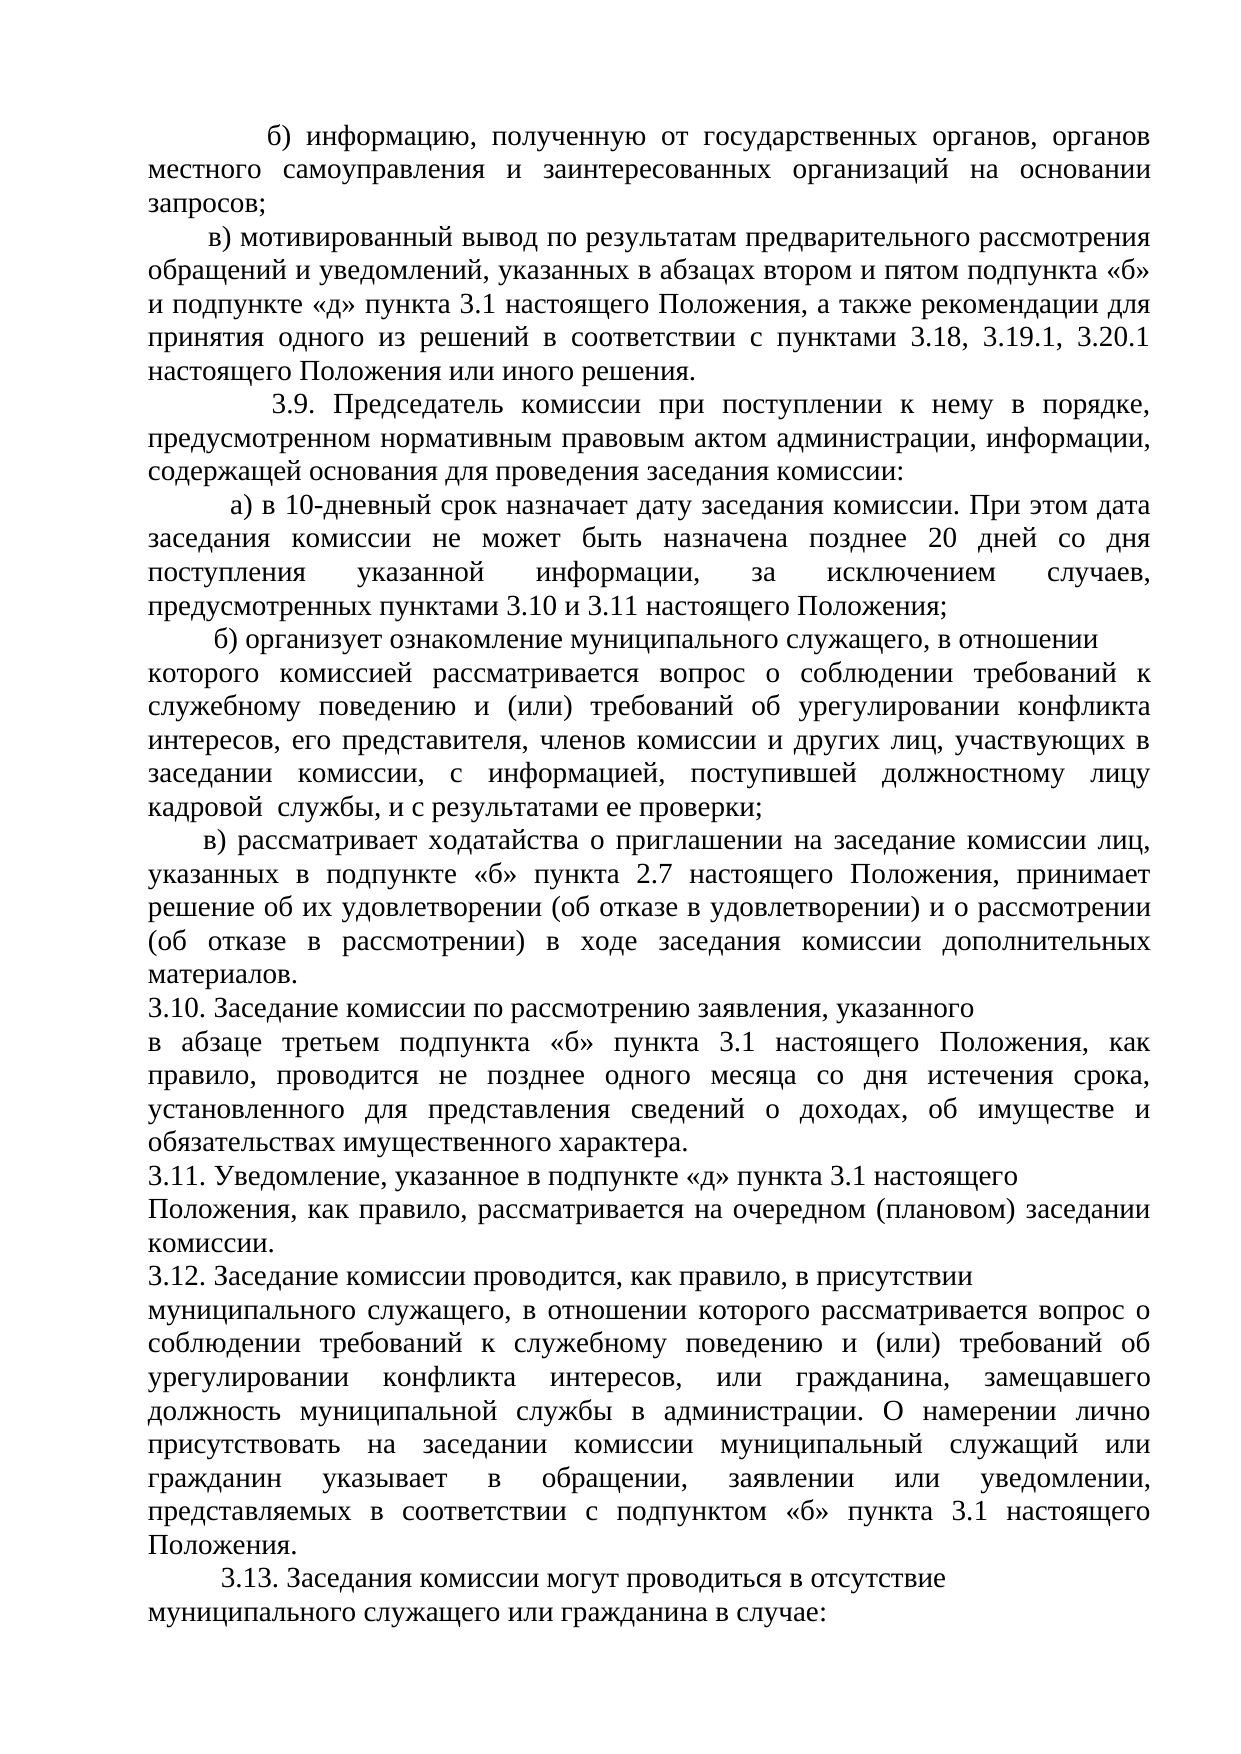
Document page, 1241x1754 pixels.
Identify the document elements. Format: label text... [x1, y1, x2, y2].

text муниципального служащего или гражданина в случае: [148, 1594, 1152, 1627]
text 3.11. Уведомление, указанное в подпункте «д» пункта 3.1 настоящего [148, 1158, 1152, 1191]
text б) информацию, полученную от государственных органов, органов местного самоуправления и заинтересованных организаций на основании запросов; [148, 118, 1152, 219]
text Положения, как правило, рассматривается на очередном (плановом) заседании комиссии. [148, 1191, 1152, 1258]
text которого комиссией рассматривается вопрос о соблюдении требований к служебному поведению и (или) требований об урегулировании конфликта интересов, его представителя, членов комиссии и других лиц, участвующих в заседании комиссии, с информацией, поступившей должностному лицу кадровой службы, и с результатами ее проверки; [148, 655, 1152, 822]
text в) рассматривает ходатайства о приглашении на заседание комиссии лиц, указанных в подпункте «б» пункта 2.7 настоящего Положения, принимает решение об их удовлетворении (об отказе в удовлетворении) и о рассмотрении (об отказе в рассмотрении) в ходе заседания комиссии дополнительных материалов. [148, 822, 1152, 990]
text а) в 10-дневный срок назначает дату заседания комиссии. При этом дата заседания комиссии не может быть назначена позднее 20 дней со дня поступления указанной информации, за исключением случаев, предусмотренных пунктами 3.10 и 3.11 настоящего Положения; [148, 487, 1152, 621]
text 3.13. Заседания комиссии могут проводиться в отсутствие [148, 1560, 1152, 1594]
text 3.9. Председатель комиссии при поступлении к нему в порядке, предусмотренном нормативным правовым актом администрации, информации, содержащей основания для проведения заседания комиссии: [148, 386, 1152, 487]
text в абзаце третьем подпункта «б» пункта 3.1 настоящего Положения, как правило, проводится не позднее одного месяца со дня истечения срока, установленного для представления сведений о доходах, об имуществе и обязательствах имущественного характера. [148, 1024, 1152, 1158]
text 3.10. Заседание комиссии по рассмотрению заявления, указанного [148, 990, 1152, 1024]
text в) мотивированный вывод по результатам предварительного рассмотрения обращений и уведомлений, указанных в абзацах втором и пятом подпункта «б» и подпункте «д» пункта 3.1 настоящего Положения, а также рекомендации для принятия одного из решений в соответствии с пунктами 3.18, 3.19.1, 3.20.1 настоящего Положения или иного решения. [148, 219, 1152, 386]
text муниципального служащего, в отношении которого рассматривается вопрос о соблюдении требований к служебному поведению и (или) требований об урегулировании конфликта интересов, или гражданина, замещавшего должность муниципальной службы в администрации. О намерении лично присутствовать на заседании комиссии муниципальный служащий или гражданин указывает в обращении, заявлении или уведомлении, представляемых в соответствии с подпунктом «б» пункта 3.1 настоящего Положения. [148, 1292, 1152, 1560]
text б) организует ознакомление муниципального служащего, в отношении [148, 621, 1152, 655]
text 3.12. Заседание комиссии проводится, как правило, в присутствии [148, 1258, 1152, 1292]
